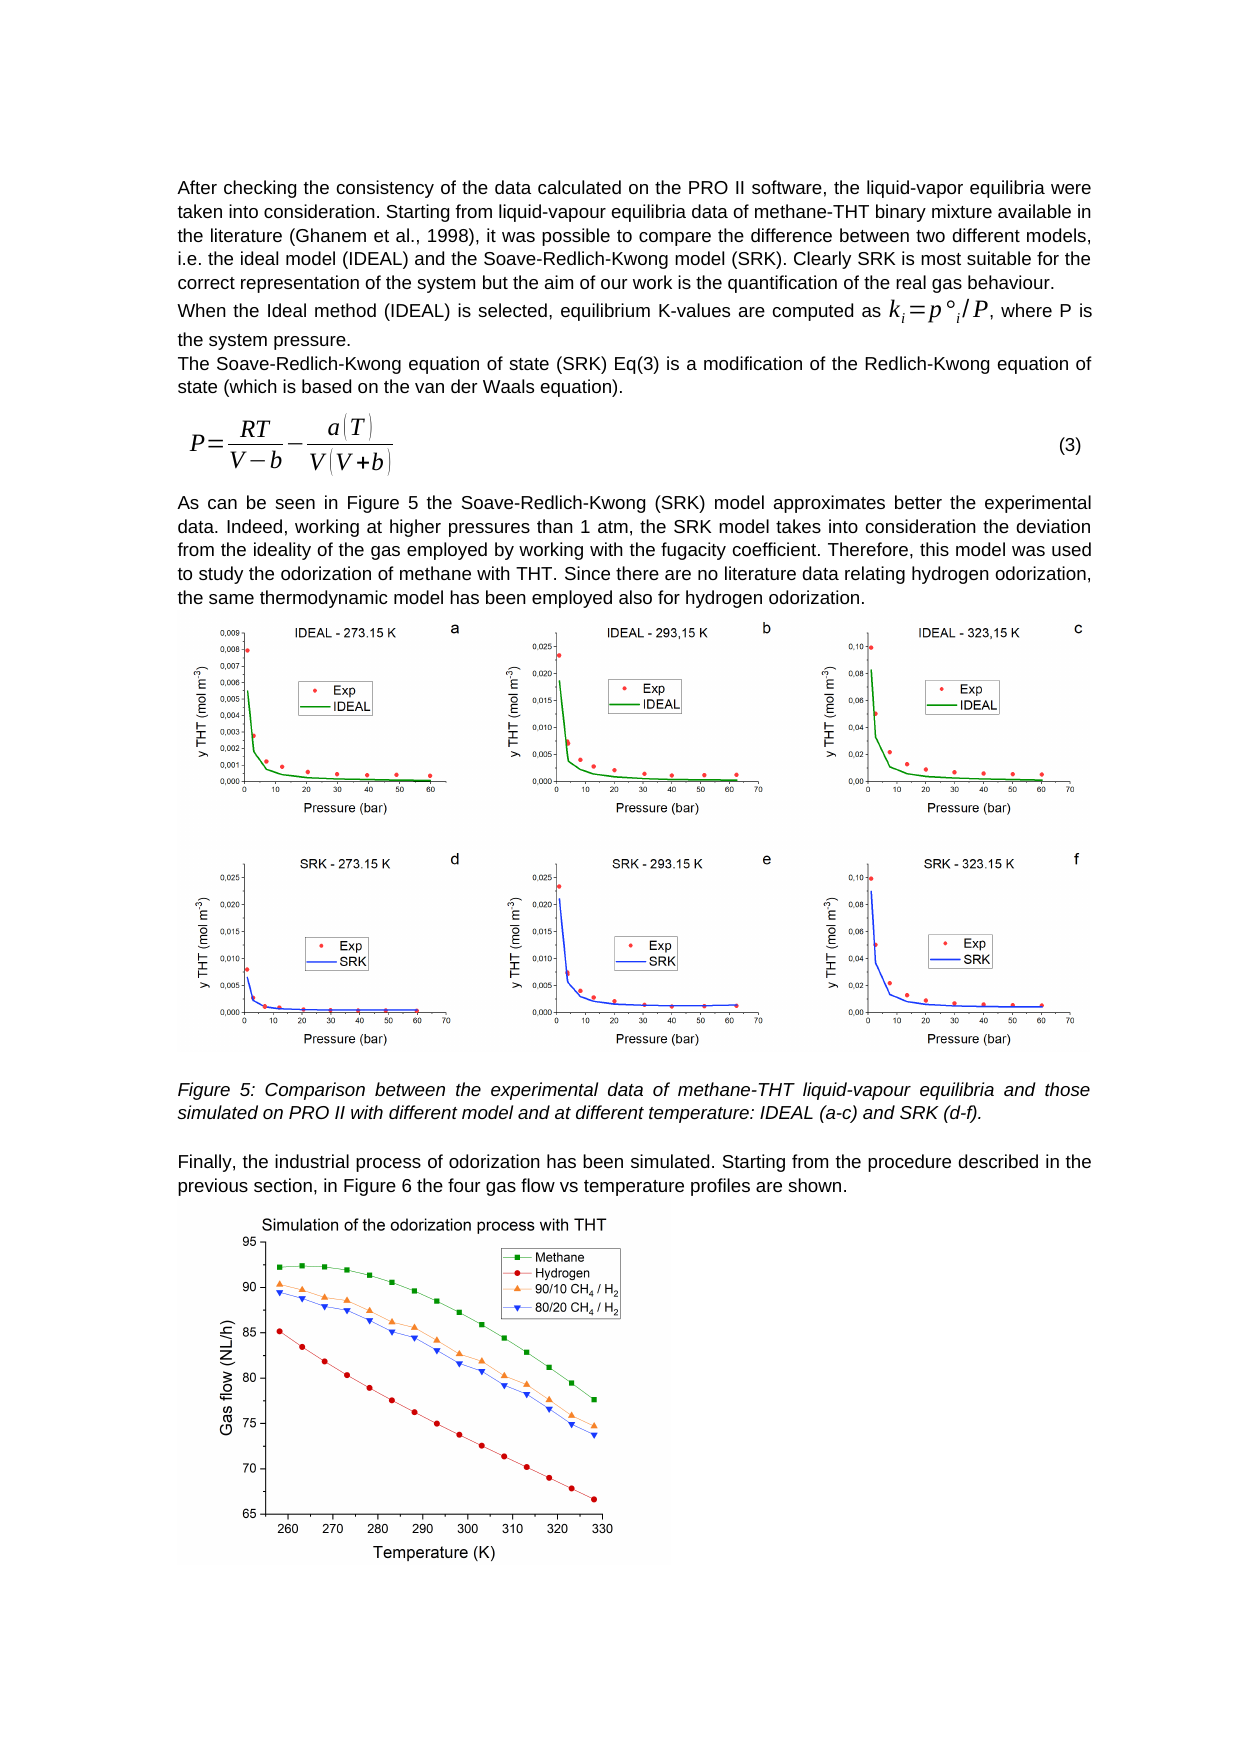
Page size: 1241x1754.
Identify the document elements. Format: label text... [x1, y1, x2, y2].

text Figure 5: Comparison between the experimental data of methane-THT liquid-vapour equilibria and those simulated on PRO II with different model and at different temperature: IDEAL (a-c) and SRK (d-f). [177, 1078, 1092, 1124]
text When the Ideal method (IDEAL) is selected, equilibrium K-values are computed as , where P is the system pressure. [177, 295, 1092, 350]
text After checking the consistency of the data calculated on the PRO II software, the liquid-vapor equilibria were taken into consideration. Starting from liquid-vapour equilibria data of methane-THT binary mixture available in the literature (Ghanem et al., 1998), it was possible to compare the difference between two different models, i.e. the ideal model (IDEAL) and the Soave-Redlich-Kwong model (SRK). Clearly SRK is most suitable for the correct representation of the system but the aim of our work is the quantification of the real gas behaviour. [177, 177, 1092, 293]
table_header (3) [1009, 400, 1092, 492]
table_header [177, 400, 1008, 492]
text As can be seen in Figure 5 the Soave-Redlich-Kwong (SRK) model approximates better the experimental data. Indeed, working at higher pressures than 1 atm, the SRK model takes into consideration the deviation from the ideality of the gas employed by working with the fugacity coefficient. Therefore, this model was used to study the odorization of methane with THT. Since there are no literature data relating hydrogen odorization, the same thermodynamic model has been employed also for hydrogen odorization. [177, 492, 1092, 608]
text The Soave-Redlich-Kwong equation of state (SRK) Eq(3) is a modification of the Redlich-Kwong equation of state (which is based on the van der Waals equation). [177, 352, 1092, 398]
text Finally, the industrial process of odorization has been simulated. Starting from the procedure described in the previous section, in Figure 6 the four gas flow vs temperature profiles are shown. [177, 1151, 1092, 1196]
picture [177, 610, 1090, 1052]
picture [177, 1198, 671, 1565]
